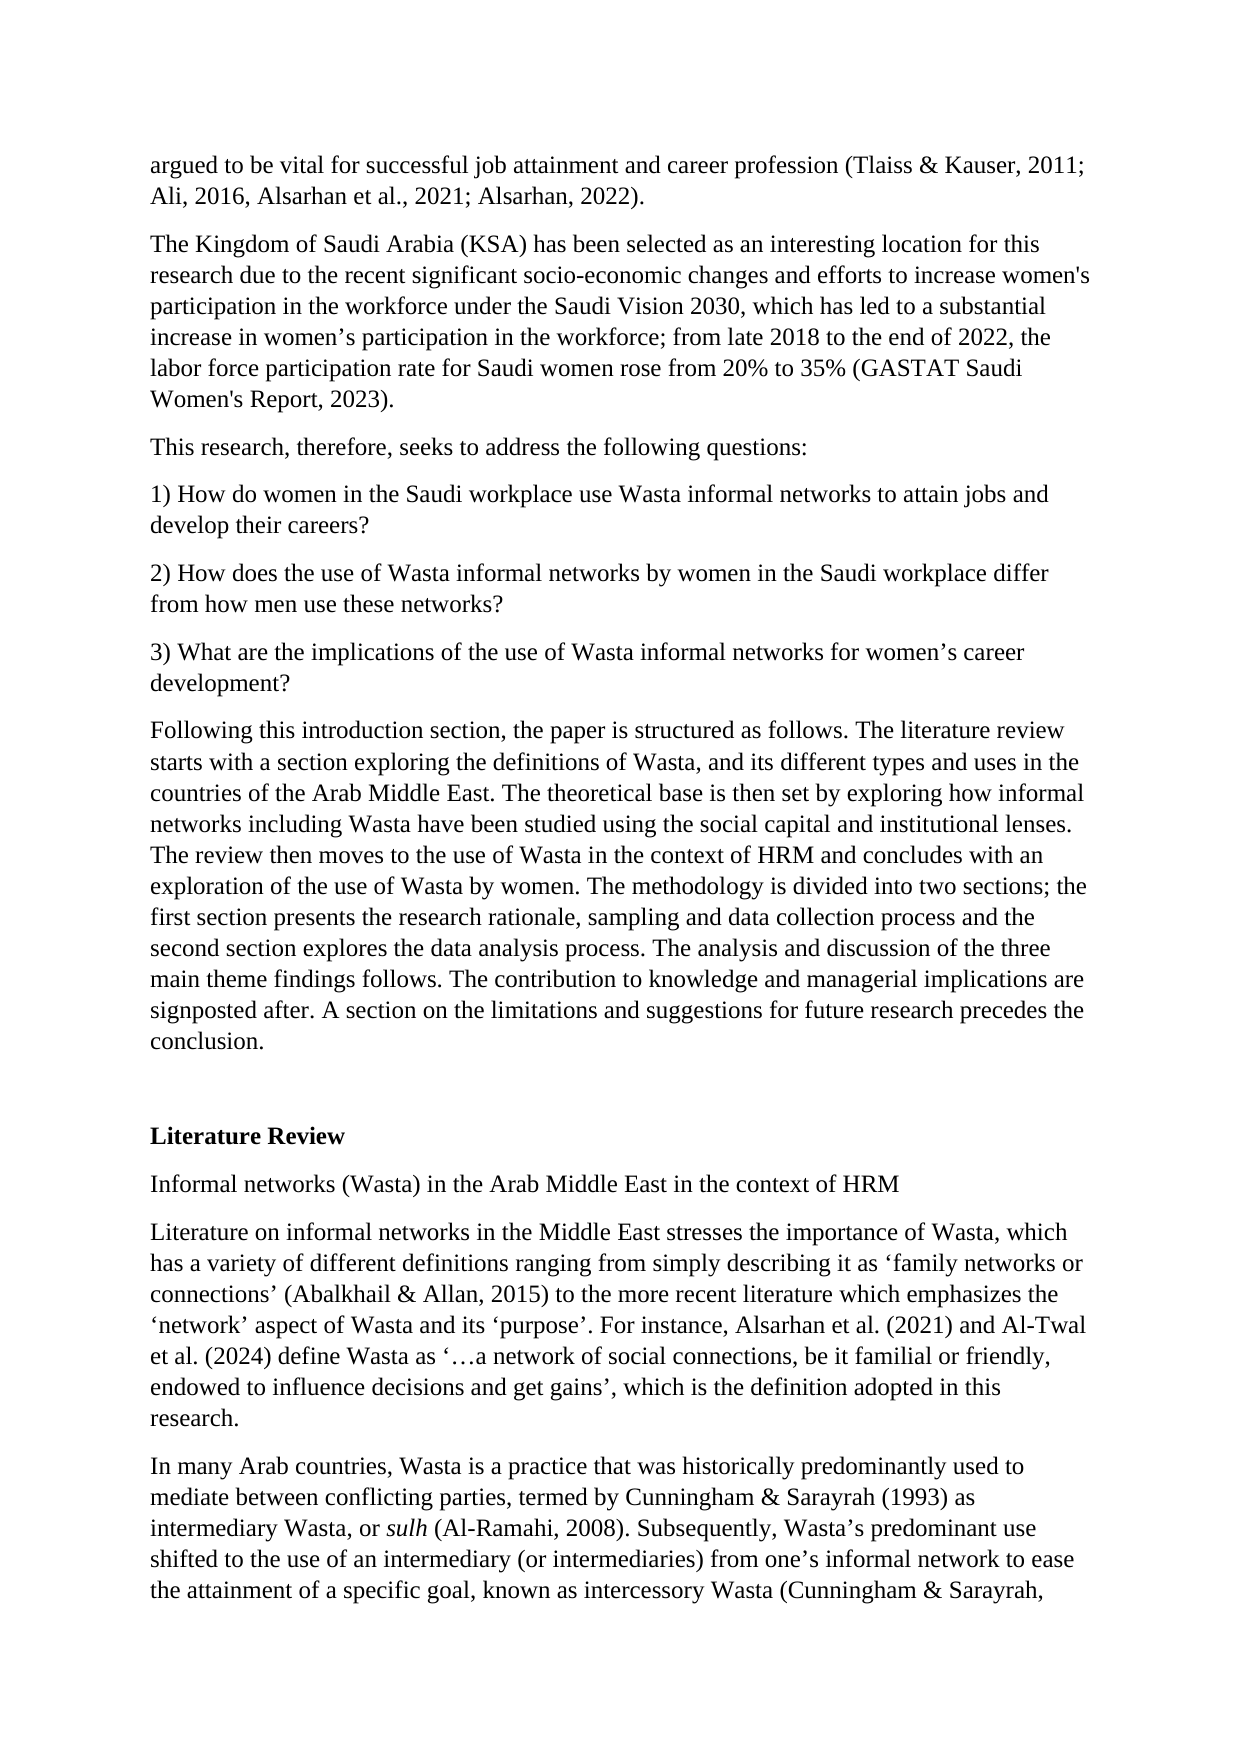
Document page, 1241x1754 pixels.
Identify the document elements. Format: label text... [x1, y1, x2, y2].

text Informal networks (Wasta) in the Arab Middle East in the context of HRM [150, 1169, 1090, 1198]
text This research, therefore, seeks to address the following questions: [150, 432, 1090, 460]
text The Kingdom of Saudi Arabia (KSA) has been selected as an interesting location for this research due to the recent significant socio-economic changes and efforts to increase women's participation in the workforce under the Saudi Vision 2030, which has led to a substantial increase in women’s participation in the workforce; from late 2018 to the end of 2022, the labor force participation rate for Saudi women rose from 20% to 35% (GASTAT Saudi Women's Report, 2023). [150, 229, 1090, 413]
text Literature on informal networks in the Middle East stresses the importance of Wasta, which has a variety of different definitions ranging from simply describing it as ‘family networks or connections’ (Abalkhail & Allan, 2015) to the more recent literature which emphasizes the ‘network’ aspect of Wasta and its ‘purpose’. For instance, Alsarhan et al. (2021) and Al-Twal et al. (2024) define Wasta as ‘…a network of social connections, be it familial or friendly, endowed to influence decisions and get gains’, which is the definition adopted in this research. [150, 1217, 1090, 1432]
text Following this introduction section, the paper is structured as follows. The literature review starts with a section exploring the definitions of Wasta, and its different types and uses in the countries of the Arab Middle East. The theoretical base is then set by exploring how informal networks including Wasta have been studied using the social capital and institutional lenses. The review then moves to the use of Wasta in the context of HRM and concludes with an exploration of the use of Wasta by women. The methodology is divided into two sections; the first section presents the research rationale, sampling and data collection process and the second section explores the data analysis process. The analysis and discussion of the three main theme findings follows. The contribution to knowledge and managerial implications are signposted after. A section on the limitations and suggestions for future research precedes the conclusion. [150, 716, 1090, 1055]
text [150, 1451, 1090, 1604]
text 2) How does the use of Wasta informal networks by women in the Saudi workplace differ from how men use these networks? [150, 558, 1090, 618]
text 1) How do women in the Saudi workplace use Wasta informal networks to attain jobs and develop their careers? [150, 479, 1090, 539]
text Literature Review [150, 1121, 1090, 1150]
text 3) What are the implications of the use of Wasta informal networks for women’s career development? [150, 637, 1090, 697]
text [150, 150, 1090, 210]
